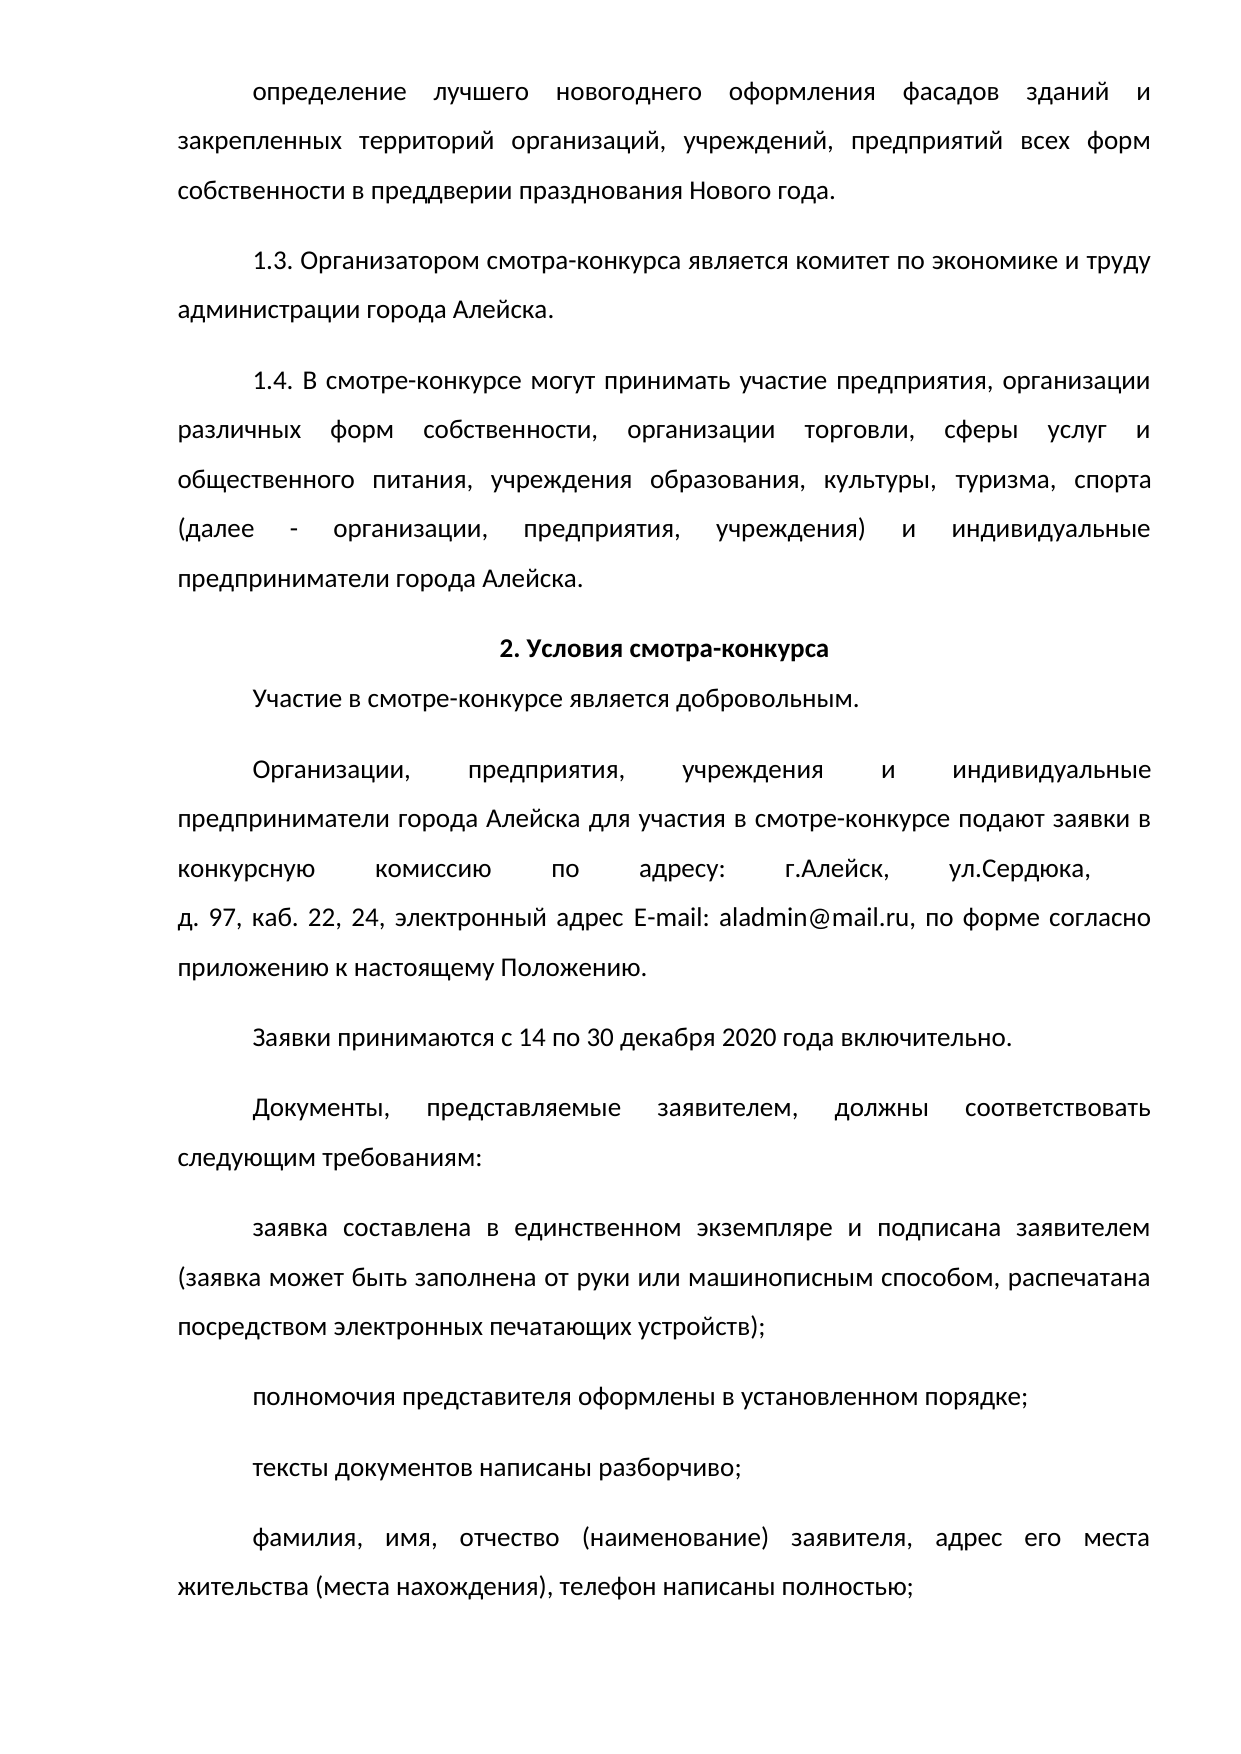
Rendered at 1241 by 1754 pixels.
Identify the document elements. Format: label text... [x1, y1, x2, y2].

text Документы, представляемые заявителем, должны соответствовать следующим требованиям: [177, 1090, 1152, 1173]
text 2. Условия смотра-конкурса [177, 631, 1152, 664]
text 1.3. Организатором смотра-конкурса является комитет по экономике и труду администрации города Алейска. [177, 243, 1152, 326]
text заявка составлена в единственном экземпляре и подписана заявителем (заявка может быть заполнена от руки или машинописным способом, распечатана посредством электронных печатающих устройств); [177, 1210, 1152, 1342]
text фамилия, имя, отчество (наименование) заявителя, адрес его места жительства (места нахождения), телефон написаны полностью; [177, 1520, 1152, 1603]
text полномочия представителя оформлены в установленном порядке; [177, 1379, 1152, 1412]
text Заявки принимаются с 14 по 30 декабря 2020 года включительно. [177, 1020, 1152, 1053]
text Организации, предприятия, учреждения и индивидуальные предприниматели города Алейска для участия в смотре-конкурсе подают заявки в конкурсную комиссию по адресу: г.Алейск, ул.Сердюка, д. 97, каб. 22, 24, электронный адрес E-mail: aladmin@mail.ru, по форме согласно приложению к настоящему Положению. [177, 752, 1152, 983]
text Участие в смотре-конкурсе является добровольным. [177, 682, 1152, 714]
text тексты документов написаны разборчиво; [177, 1450, 1152, 1483]
text 1.4. В смотре-конкурсе могут принимать участие предприятия, организации различных форм собственности, организации торговли, сферы услуг и общественного питания, учреждения образования, культуры, туризма, спорта (далее - организации, предприятия, учреждения) и индивидуальные предприниматели города Алейска. [177, 363, 1152, 594]
text определение лучшего новогоднего оформления фасадов зданий и закрепленных территорий организаций, учреждений, предприятий всех форм собственности в преддверии празднования Нового года. [177, 74, 1152, 206]
